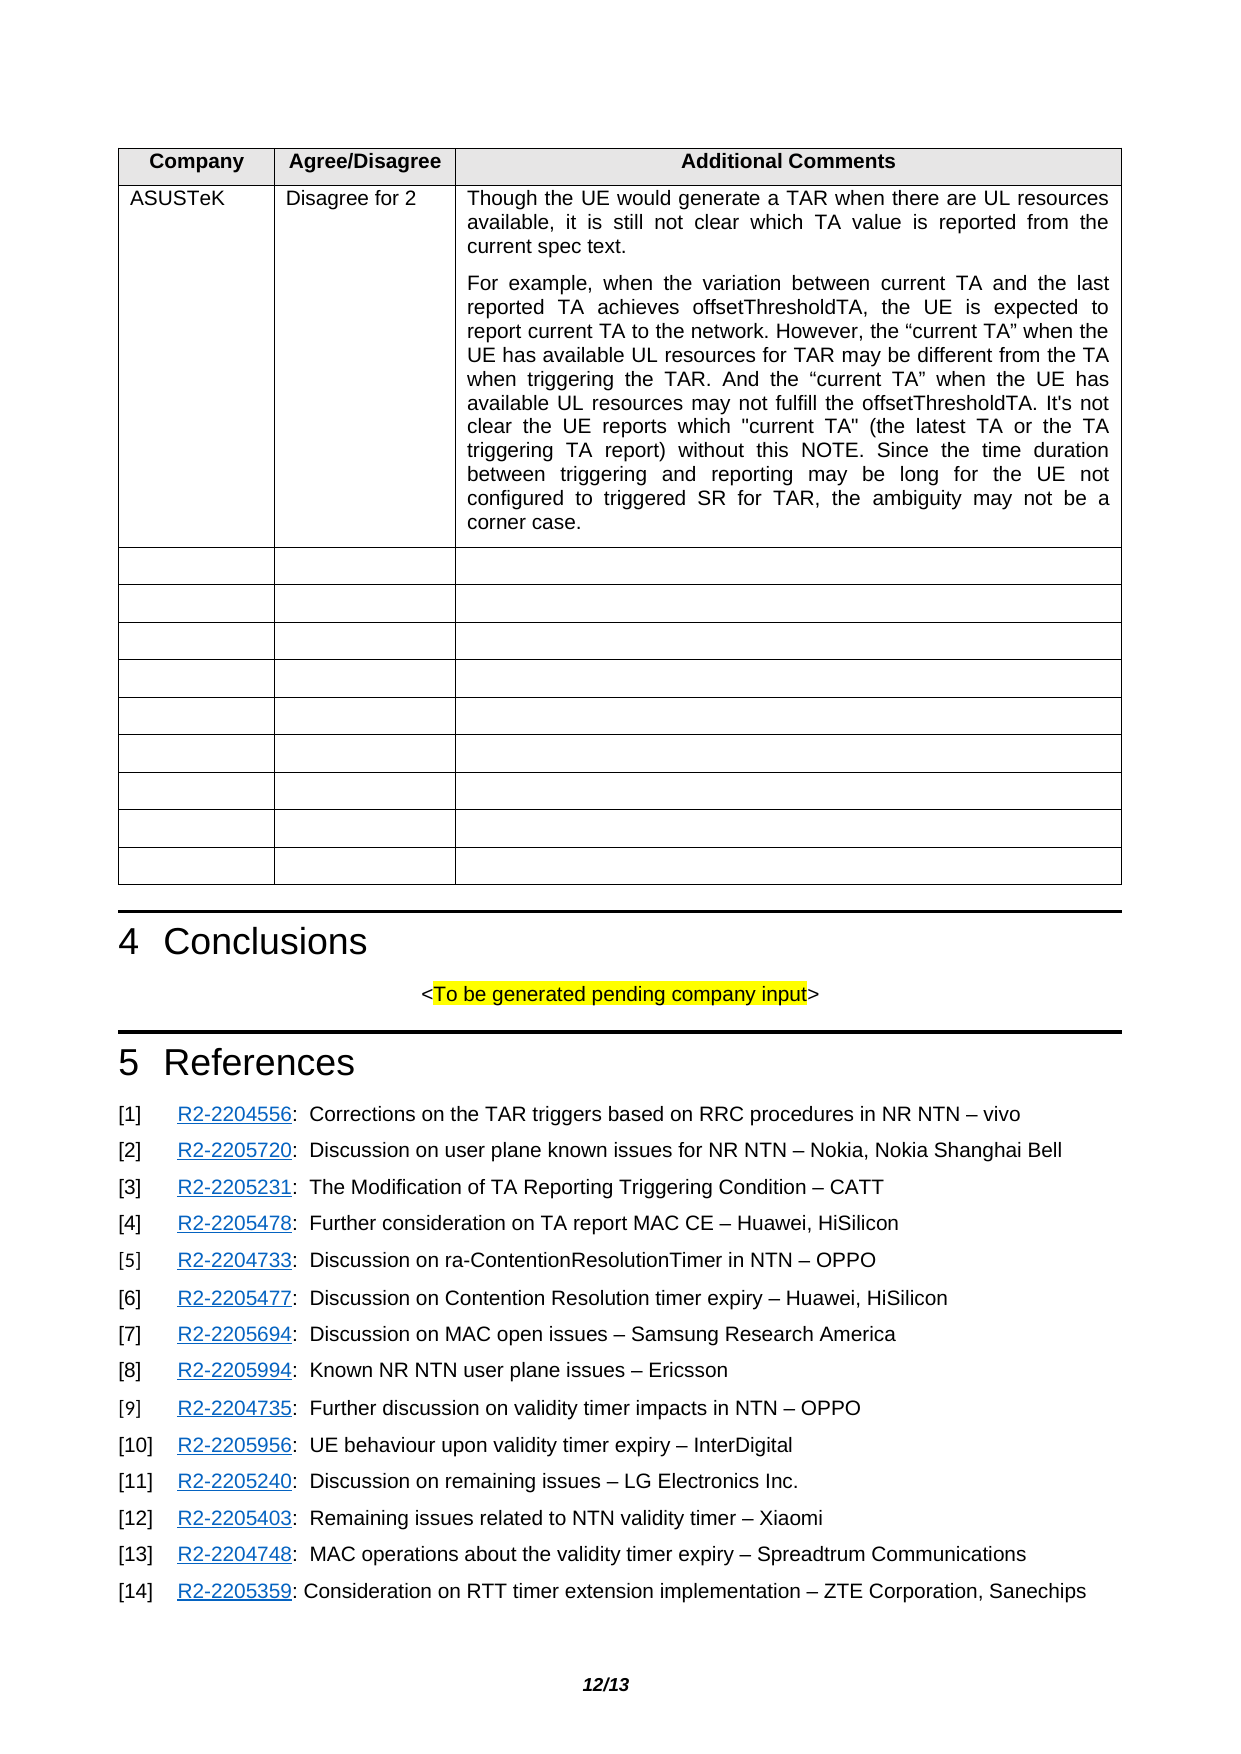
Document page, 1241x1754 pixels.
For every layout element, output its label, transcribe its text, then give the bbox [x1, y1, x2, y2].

table_cell [275, 848, 455, 884]
table_cell [456, 698, 1121, 734]
table_cell ASUSTeK [119, 186, 274, 547]
table_cell [275, 660, 455, 697]
table_cell [275, 810, 455, 847]
table_header Agree/Disagree [275, 149, 455, 185]
table_cell [119, 548, 274, 584]
table_cell [456, 623, 1121, 659]
table_cell [275, 623, 455, 659]
table_cell [119, 735, 274, 772]
text R2-2205403: Remaining issues related to NTN validity timer – Xiaomi [118, 1506, 1122, 1529]
table_cell [275, 773, 455, 809]
table_header Company [119, 149, 274, 185]
table_header Additional Comments [456, 149, 1121, 185]
table_cell [119, 773, 274, 809]
text R2-2205994: Known NR NTN user plane issues – Ericsson [118, 1358, 1122, 1382]
text R2-2205477: Discussion on Contention Resolution timer expiry – Huawei, HiSilicon [118, 1285, 1122, 1309]
text R2-2204556: Corrections on the TAR triggers based on RRC procedures in NR NTN – vivo [118, 1102, 1122, 1126]
table_cell [275, 585, 455, 622]
table_cell [119, 848, 274, 884]
table_cell [275, 698, 455, 734]
text R2-2205478: Further consideration on TA report MAC CE – Huawei, HiSilicon [118, 1211, 1122, 1235]
table_cell [456, 773, 1121, 809]
table_cell Though the UE would generate a TAR when there are UL resources available, it is still not clear which TA value is reported from the current spec text. For example, when the variation between current TA and the last reported TA achieves offsetThresholdTA, the UE is expected to report current TA to the network. However, the “current TA” when the UE has available UL resources for TAR may be different from the TA when triggering the TAR. And the “current TA” when the UE has available UL resources may not fulfill the offsetThresholdTA. It's not clear the UE reports which "current TA" (the latest TA or the TA triggering TA report) without this NOTE. Since the time duration between triggering and reporting may be long for the UE not configured to triggered SR for TAR, the ambiguity may not be a corner case. [456, 186, 1121, 547]
text R2-2205240: Discussion on remaining issues – LG Electronics Inc. [118, 1469, 1122, 1493]
text R2-2205694: Discussion on MAC open issues – Samsung Research America [118, 1322, 1122, 1346]
table_cell [119, 810, 274, 847]
text R2-2205720: Discussion on user plane known issues for NR NTN – Nokia, Nokia Shanghai Bell [118, 1138, 1122, 1162]
text R2-2204735: Further discussion on validity timer impacts in NTN – OPPO [118, 1395, 1122, 1420]
table_cell [456, 660, 1121, 697]
table_cell [275, 735, 455, 772]
table_cell [456, 848, 1121, 884]
table_cell [119, 585, 274, 622]
text R2-2205359: Consideration on RTT timer extension implementation – ZTE Corporation, Sanechips [118, 1578, 1122, 1602]
table_cell [275, 548, 455, 584]
table_cell [119, 698, 274, 734]
text R2-2205956: UE behaviour upon validity timer expiry – InterDigital [118, 1433, 1122, 1457]
text <To be generated pending company input> [118, 981, 433, 1005]
subtitle Conclusions [118, 913, 1122, 963]
table_cell [456, 585, 1121, 622]
table_cell [119, 660, 274, 697]
table_cell [456, 735, 1121, 772]
text <To be generated pending company input> [807, 981, 1122, 1005]
text R2-2205231: The Modification of TA Reporting Triggering Condition – CATT [118, 1174, 1122, 1198]
text R2-2204733: Discussion on ra-ContentionResolutionTimer in NTN – OPPO [118, 1247, 1122, 1273]
text R2-2204748: MAC operations about the validity timer expiry – Spreadtrum Communications [118, 1542, 1122, 1566]
table_cell Disagree for 2 [275, 186, 455, 547]
subtitle References [118, 1034, 1122, 1083]
table_cell [456, 810, 1121, 847]
table_cell [456, 548, 1121, 584]
table_cell [119, 623, 274, 659]
